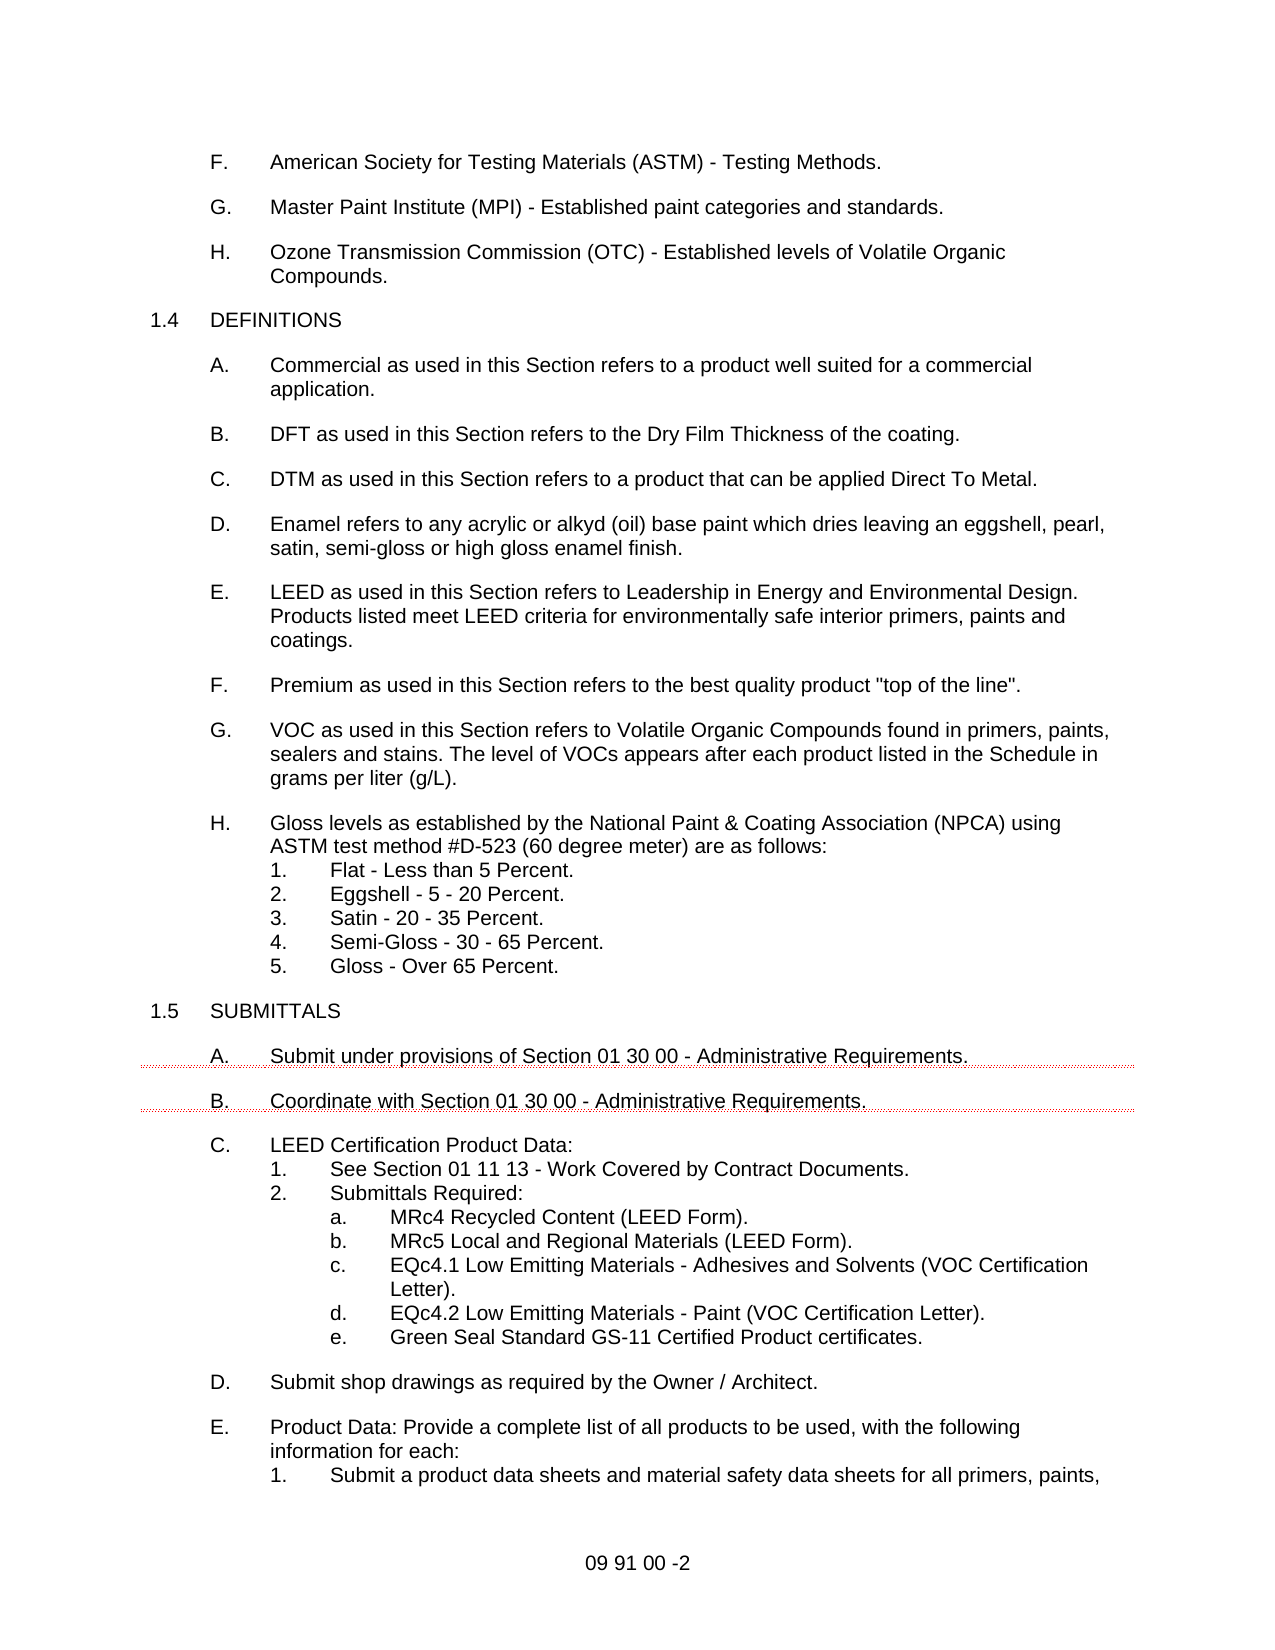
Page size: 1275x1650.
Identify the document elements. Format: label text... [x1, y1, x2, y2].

list Eggshell - 5 - 20 Percent. [270, 882, 1125, 906]
list Enamel refers to any acrylic or alkyd (oil) base paint which dries leaving an eggshell, pearl, satin, semi-gloss or high gloss enamel finish. [210, 511, 1125, 559]
list MRc4 Recycled Content (LEED Form). [330, 1205, 1125, 1229]
list See Section 01 11 13 - Work Covered by Contract Documents. [270, 1157, 1125, 1181]
list DEFINITIONS [150, 308, 1125, 332]
list Coordinate with Section 01 30 00 - Administrative Requirements. [210, 1088, 1125, 1112]
list Commercial as used in this Section refers to a product well suited for a commercial application. [210, 353, 1125, 401]
list MRc5 Local and Regional Materials (LEED Form). [330, 1229, 1125, 1253]
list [270, 1462, 1125, 1486]
list American Society for Testing Materials (ASTM) - Testing Methods. [210, 150, 1125, 174]
list Flat - Less than 5 Percent. [270, 858, 1125, 882]
list DFT as used in this Section refers to the Dry Film Thickness of the coating. [210, 422, 1125, 446]
list EQc4.1 Low Emitting Materials - Adhesives and Solvents (VOC Certification Letter). [330, 1253, 1125, 1301]
list Semi-Gloss - 30 - 65 Percent. [270, 930, 1125, 954]
list Satin - 20 - 35 Percent. [270, 906, 1125, 930]
list Premium as used in this Section refers to the best quality product "top of the line". [210, 673, 1125, 697]
list DTM as used in this Section refers to a product that can be applied Direct To Metal. [210, 467, 1125, 491]
list Submittals Required: [270, 1181, 1125, 1205]
list EQc4.2 Low Emitting Materials - Paint (VOC Certification Letter). [330, 1301, 1125, 1325]
list Submit under provisions of Section 01 30 00 - Administrative Requirements. [210, 1044, 1125, 1068]
list LEED as used in this Section refers to Leadership in Energy and Environmental Design. Products listed meet LEED criteria for environmentally safe interior primers, paints and coatings. [210, 580, 1125, 652]
list Master Paint Institute (MPI) - Established paint categories and standards. [210, 195, 1125, 219]
list Green Seal Standard GS-11 Certified Product certificates. [330, 1325, 1125, 1349]
list Ozone Transmission Commission (OTC) - Established levels of Volatile Organic Compounds. [210, 239, 1125, 287]
list Gloss levels as established by the National Paint & Coating Association (NPCA) using ASTM test method #D-523 (60 degree meter) are as follows: [210, 810, 1125, 858]
list Gloss - Over 65 Percent. [270, 954, 1125, 978]
list Submit shop drawings as required by the Owner / Architect. [210, 1370, 1125, 1394]
list LEED Certification Product Data: [210, 1133, 1125, 1157]
list Product Data: Provide a complete list of all products to be used, with the following information for each: [210, 1414, 1125, 1462]
list SUBMITTALS [150, 999, 1125, 1023]
list VOC as used in this Section refers to Volatile Organic Compounds found in primers, paints, sealers and stains. The level of VOCs appears after each product listed in the Schedule in grams per liter (g/L). [210, 718, 1125, 789]
